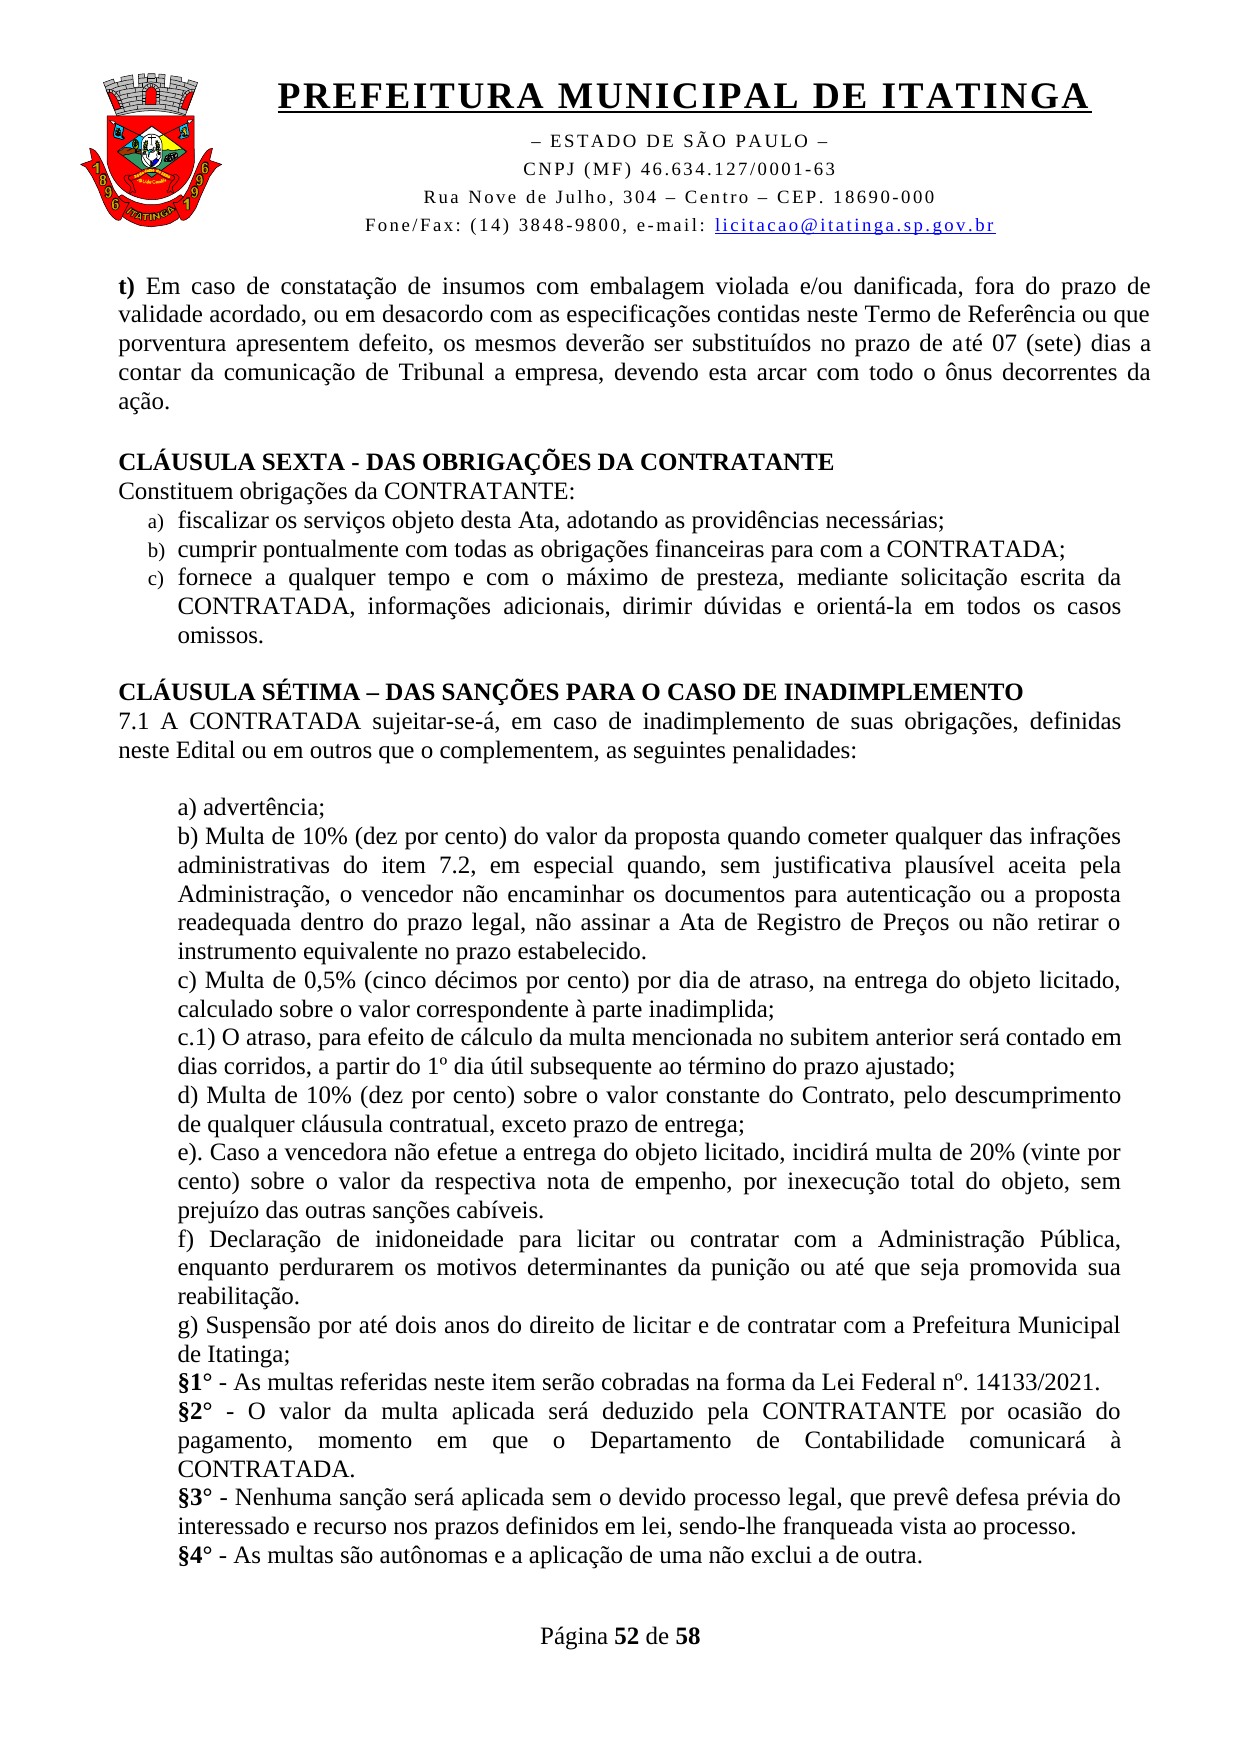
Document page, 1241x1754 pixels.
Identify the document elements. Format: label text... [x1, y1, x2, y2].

list fornece a qualquer tempo e com o máximo de presteza, mediante solicitação escrita da CONTRATADA, informações adicionais, dirimir dúvidas e orientá-la em todos os casos omissos. [148, 562, 1122, 649]
text c) Multa de 0,5% (cinco décimos por cento) por dia de atraso, na entrega do objeto licitado, calculado sobre o valor correspondente à parte inadimplida; [177, 965, 1122, 1022]
text c.1) O atraso, para efeito de cálculo da multa mencionada no subitem anterior será contado em dias corridos, a partir do 1º dia útil subsequente ao término do prazo ajustado; [177, 1022, 1122, 1080]
text g) Suspensão por até dois anos do direito de licitar e de contratar com a Prefeitura Municipal de Itatinga; [177, 1310, 1122, 1367]
text §3° - Nenhuma sanção será aplicada sem o devido processo legal, que prevê defesa prévia do interessado e recurso nos prazos definidos em lei, sendo-lhe franqueada vista ao processo. [177, 1482, 1122, 1540]
text 7.1 A CONTRATADA sujeitar-se-á, em caso de inadimplemento de suas obrigações, definidas neste Edital ou em outros que o complementem, as seguintes penalidades: [118, 706, 1122, 764]
list cumprir pontualmente com todas as obrigações financeiras para com a CONTRATADA; [148, 534, 1122, 562]
text f) Declaração de inidoneidade para licitar ou contratar com a Administração Pública, enquanto perdurarem os motivos determinantes da punição ou até que seja promovida sua reabilitação. [177, 1224, 1122, 1310]
text e). Caso a vencedora não efetue a entrega do objeto licitado, incidirá multa de 20% (vinte por cento) sobre o valor da respectiva nota de empenho, por inexecução total do objeto, sem prejuízo das outras sanções cabíveis. [177, 1137, 1122, 1224]
text t) Em caso de constatação de insumos com embalagem violada e/ou danificada, fora do prazo de validade acordado, ou em desacordo com as especificações contidas neste Termo de Referência ou que porventura apresentem defeito, os mesmos deverão ser substituídos no prazo de até 07 (sete) dias a contar da comunicação de Tribunal a empresa, devendo esta arcar com todo o ônus decorrentes da ação. [118, 271, 1152, 414]
text §2° - O valor da multa aplicada será deduzido pela CONTRATANTE por ocasião do pagamento, momento em que o Departamento de Contabilidade comunicará à CONTRATADA. [177, 1396, 1122, 1482]
text d) Multa de 10% (dez por cento) sobre o valor constante do Contrato, pelo descumprimento de qualquer cláusula contratual, exceto prazo de entrega; [177, 1080, 1122, 1137]
text b) Multa de 10% (dez por cento) do valor da proposta quando cometer qualquer das infrações administrativas do item 7.2, em especial quando, sem justificativa plausível aceita pela Administração, o vencedor não encaminhar os documentos para autenticação ou a proposta readequada dentro do prazo legal, não assinar a Ata de Registro de Preços ou não retirar o instrumento equivalente no prazo estabelecido. [177, 821, 1122, 965]
text CLÁUSULA SÉTIMA – DAS SANÇÕES PARA O CASO DE INADIMPLEMENTO [118, 677, 1122, 706]
text CLÁUSULA SEXTA - DAS OBRIGAÇÕES DA CONTRATANTE [118, 447, 1122, 476]
text §1° - As multas referidas neste item serão cobradas na forma da Lei Federal nº. 14133/2021. [177, 1367, 1122, 1396]
text Constituem obrigações da CONTRATANTE: [118, 476, 1122, 505]
list fiscalizar os serviços objeto desta Ata, adotando as providências necessárias; [148, 505, 1122, 534]
text §4° - As multas são autônomas e a aplicação de uma não exclui a de outra. [177, 1540, 1122, 1569]
text a) advertência; [177, 792, 1122, 821]
